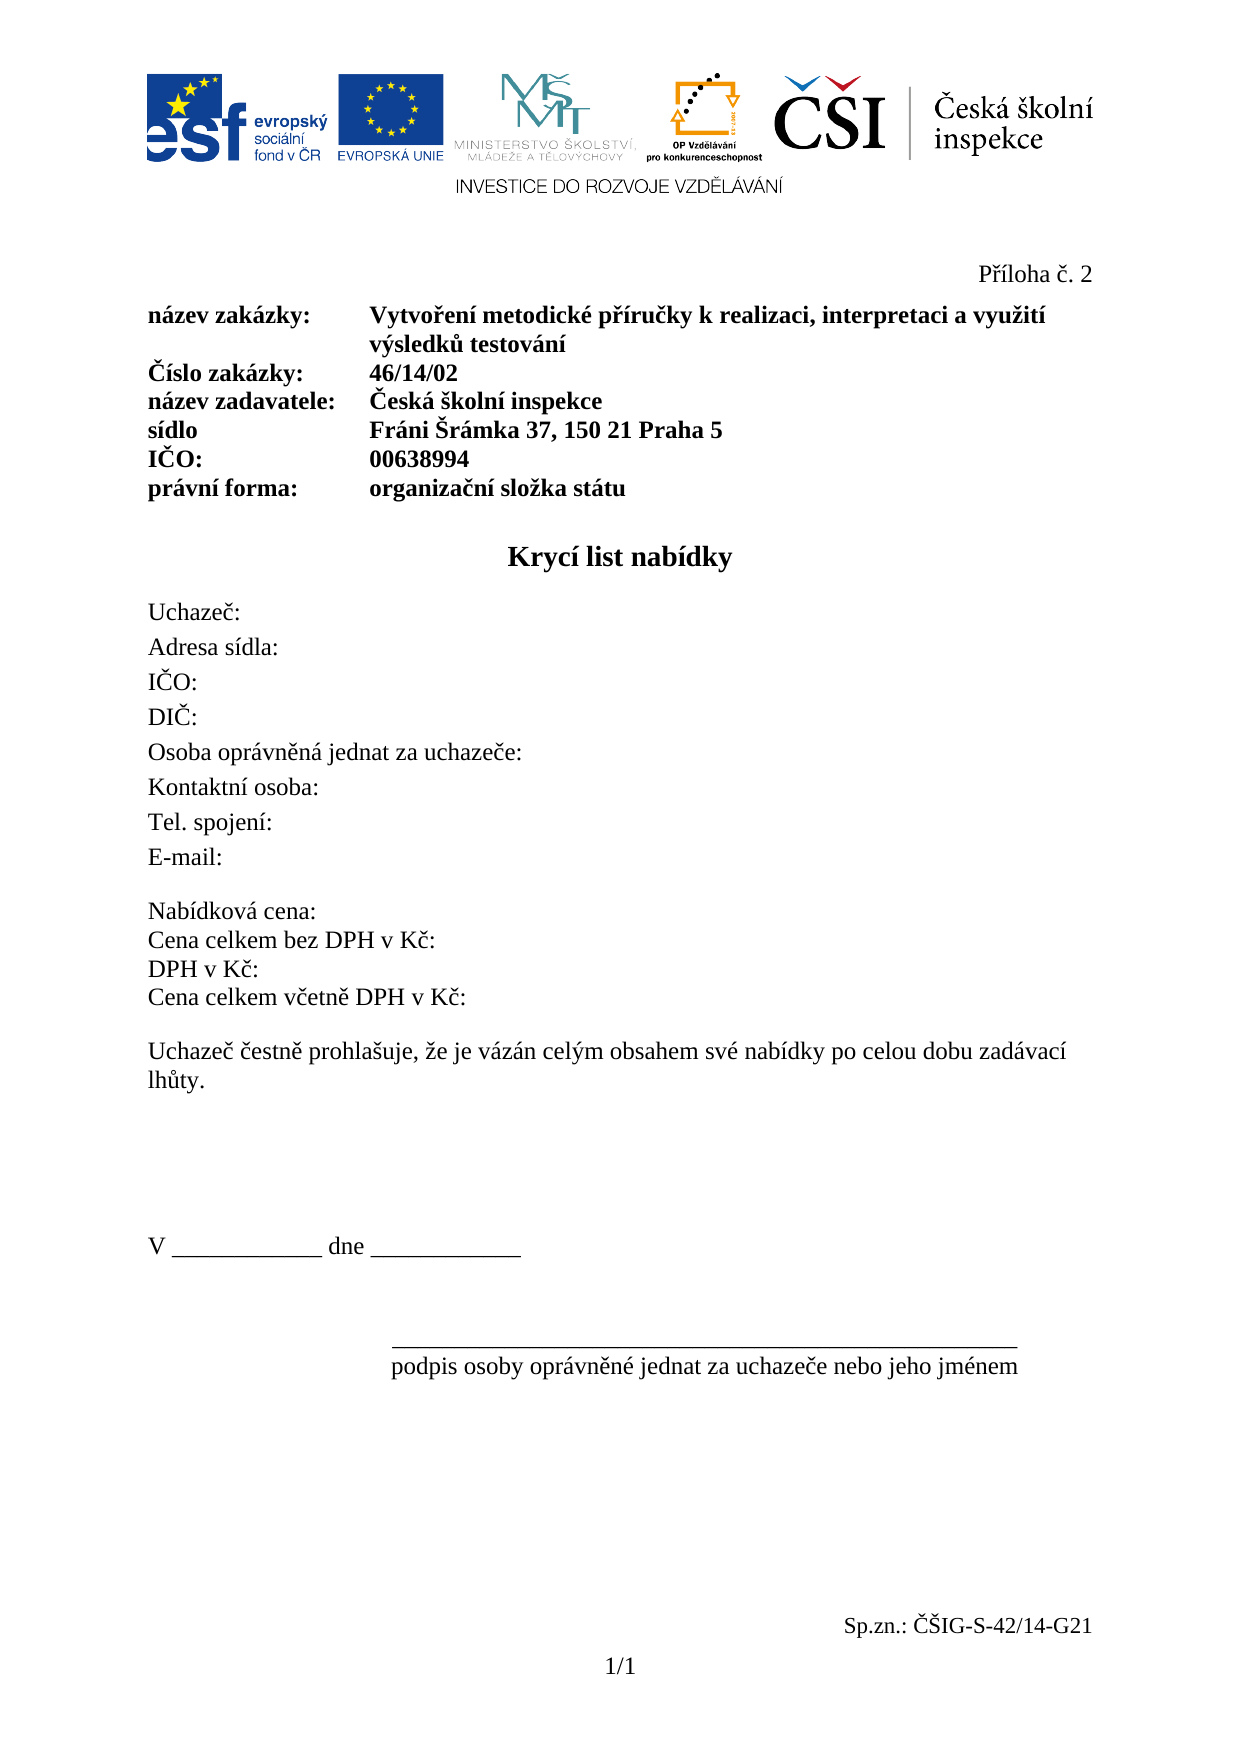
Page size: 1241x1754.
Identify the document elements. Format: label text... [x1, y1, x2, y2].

text Kontaktní osoba: [148, 772, 1093, 801]
text Příloha č. 2 [148, 259, 1093, 288]
text Uchazeč čestně prohlašuje, že je vázán celým obsahem své nabídky po celou dobu zadávací lhůty. [148, 1036, 1093, 1094]
text DIČ: [148, 702, 1093, 731]
text podpis osoby oprávněné jednat za uchazeče nebo jeho jménem [316, 1351, 1093, 1380]
text DPH v Kč: [148, 954, 1093, 982]
picture [147, 73, 1093, 193]
text V ____________ dne ____________ [148, 1231, 1093, 1260]
text E-mail: [148, 842, 1093, 871]
text Adresa sídla: [148, 632, 1093, 661]
text Nabídková cena: [148, 896, 1093, 925]
text Osoba oprávněná jednat za uchazeče: [148, 737, 1093, 766]
text sídlo Fráni Šrámka 37, 150 21 Praha 5 [148, 415, 1093, 444]
text Cena celkem včetně DPH v Kč: [148, 982, 1093, 1011]
text název zakázky: Vytvoření metodické příručky k realizaci, interpretaci a využití výsledků testování [148, 300, 1093, 358]
title Krycí list nabídky [148, 539, 1093, 572]
text Cena celkem bez DPH v Kč: [148, 925, 1093, 954]
text Uchazeč: [148, 597, 1093, 626]
text Tel. spojení: [148, 807, 1093, 836]
text název zadavatele: Česká školní inspekce [148, 386, 1093, 415]
text __________________________________________________ [316, 1322, 1093, 1351]
text IČO: [148, 667, 1093, 696]
text právní forma: organizační složka státu [148, 473, 1093, 501]
text Číslo zakázky: 46/14/02 [148, 358, 1093, 386]
text IČO: 00638994 [148, 444, 1093, 473]
